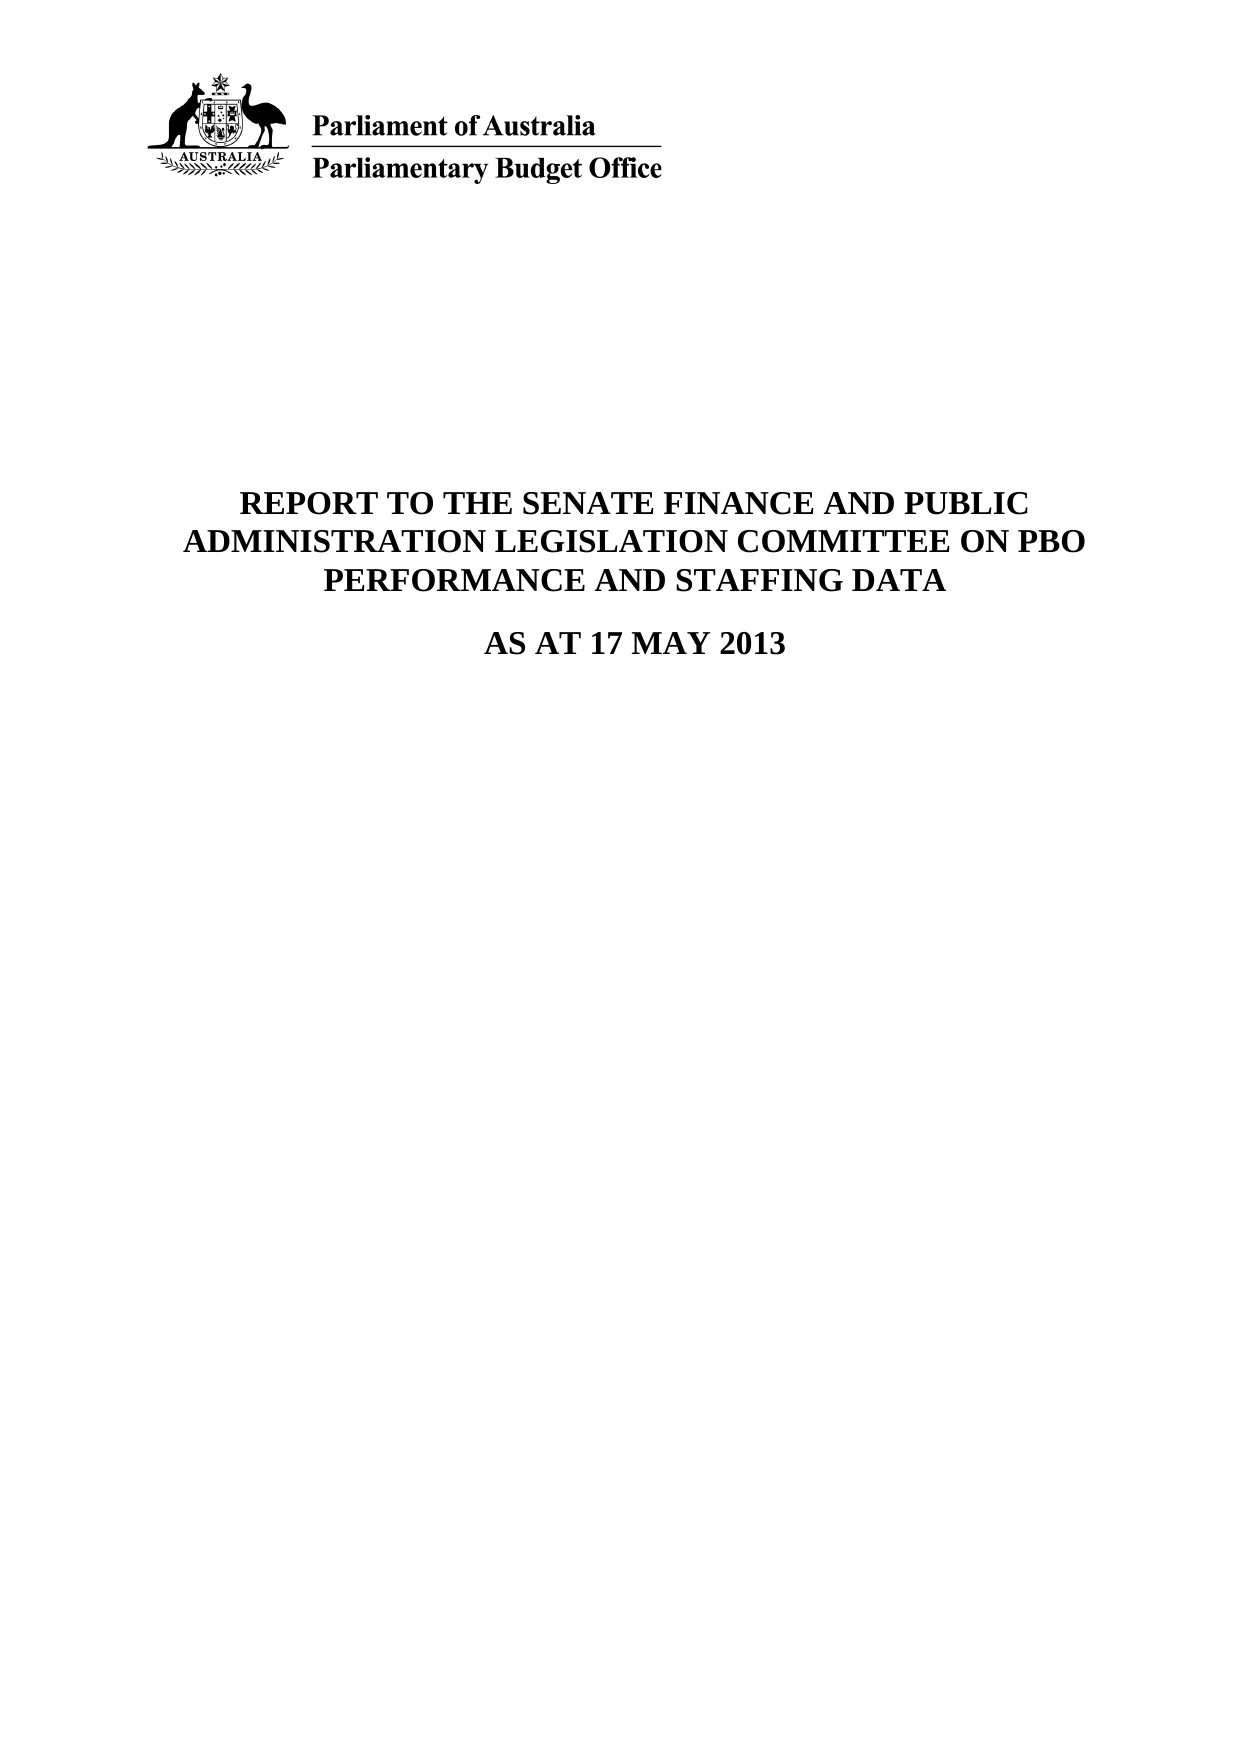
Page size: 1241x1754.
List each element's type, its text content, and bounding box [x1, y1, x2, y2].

subtitle REPORT TO THE SENATE FINANCE AND PUBLIC ADMINISTRATION LEGISLATION COMMITTEE ON pbo PERFORMANCE AND STAFFING dATA [148, 483, 1122, 598]
picture [147, 73, 662, 184]
subtitle AS AT 17 MAY 2013 [148, 623, 1122, 661]
